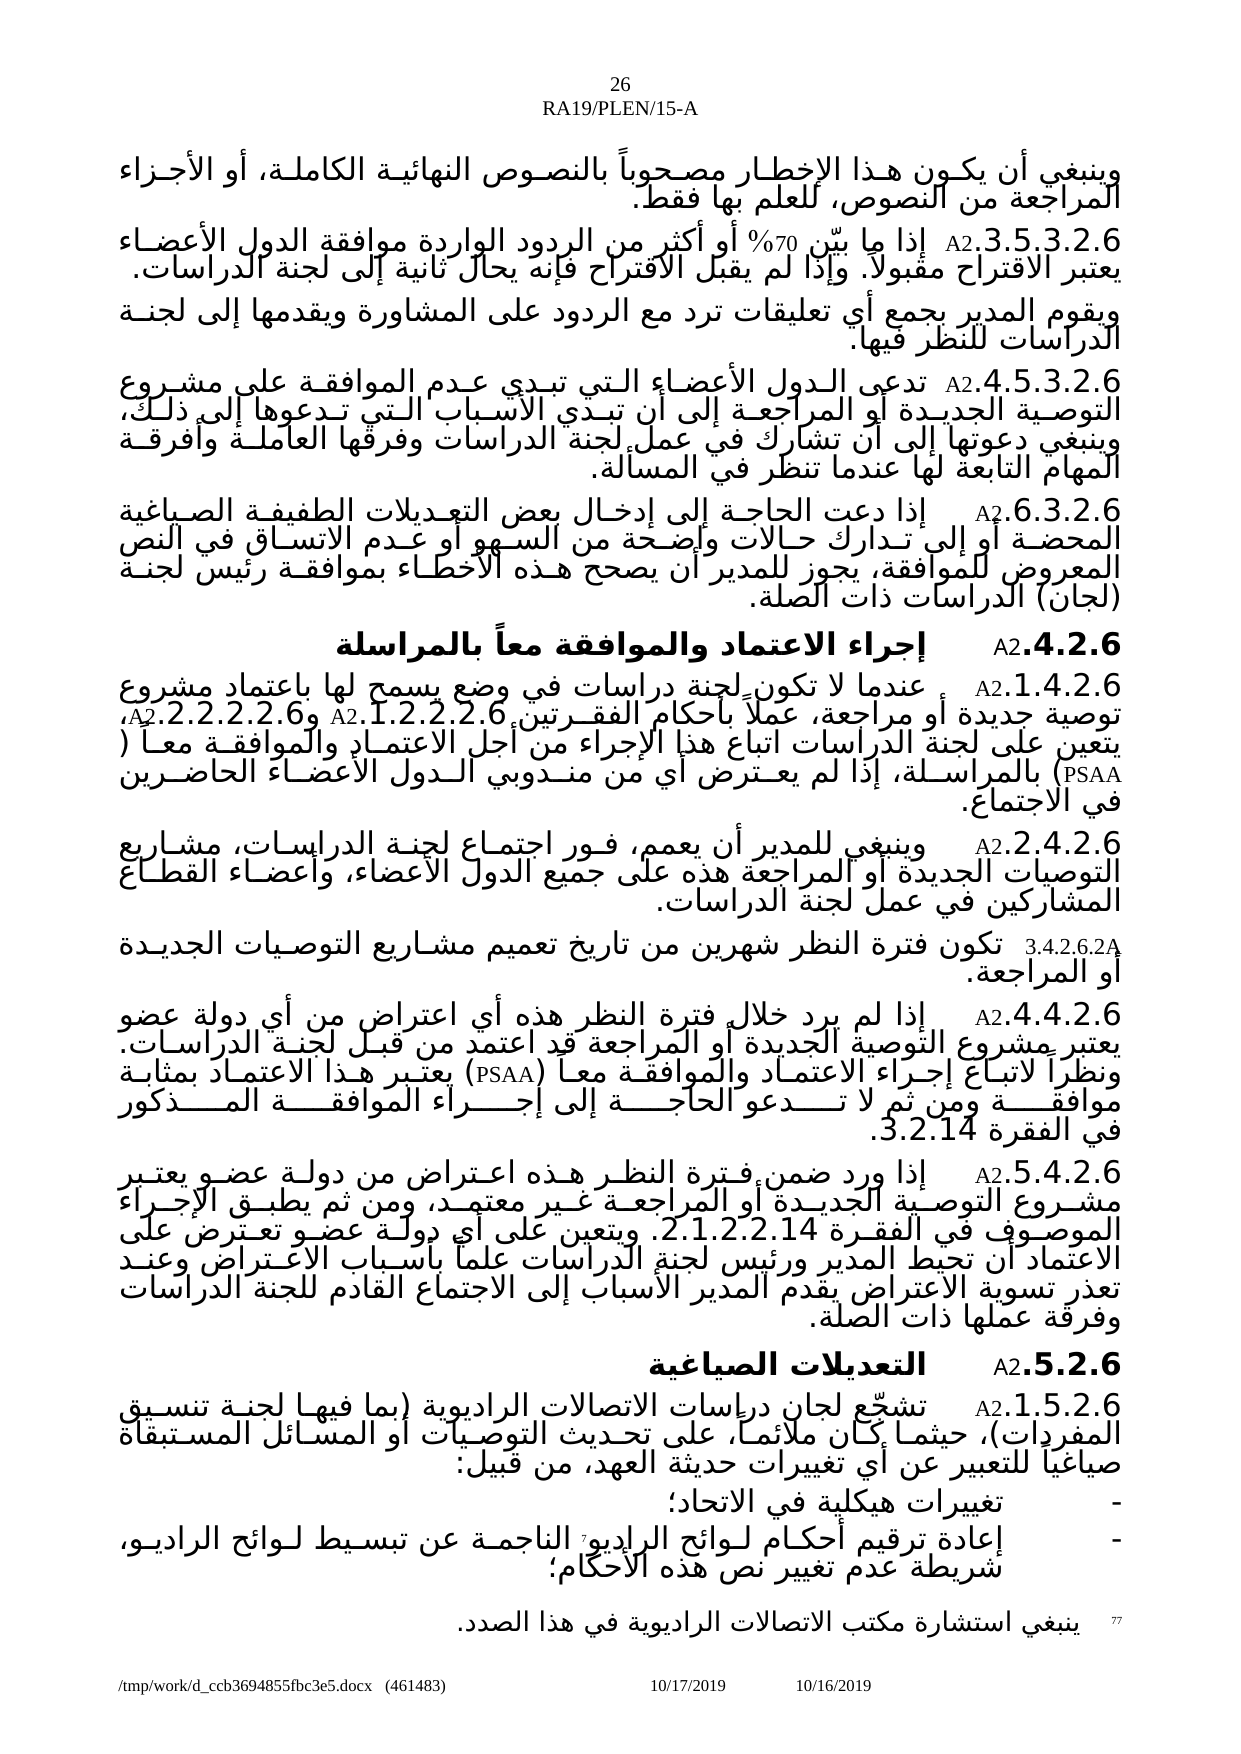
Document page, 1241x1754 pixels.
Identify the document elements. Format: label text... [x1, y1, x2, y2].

text 1.5.2.6.A2 تشجّع لجان دراسات الاتصالات الراديوية (بما فيها لجنة تنسيق المفردات)، حيثما كان ملائماً، على تحديث التوصيات أو المسائل المستبقاة صياغياً للتعبير عن أي تغييرات حديثة العهد، من قبيل: [118, 1393, 1122, 1481]
text - تغييرات هيكلية في الاتحاد؛ [118, 1489, 1122, 1518]
subtitle 4.2.6.A2 إجراء الاعتماد والموافقة معاً بالمراسلة [118, 632, 452, 661]
text 4.5.3.2.6.A2 تدعى الدول الأعضاء التي تبدي عدم الموافقة على مشروع التوصية الجديدة أو المراجعة إلى أن تبدي الأسباب التي تدعوها إلى ذلك، وينبغي دعوتها إلى أن تشارك في عمل لجنة الدراسات وفرقها العاملة وأفرقة المهام التابعة لها عندما تنظر في المسألة. [118, 369, 1122, 486]
subtitle 5.2.6.A2 التعديلات الصياغية [118, 1352, 1122, 1381]
subtitle 4.2.6.A2 إجراء الاعتماد والموافقة معاً بالمراسلة [639, 632, 1122, 661]
text ويقوم المدير بجمع أي تعليقات ترد مع الردود على المشاورة ويقدمها إلى لجنة الدراسات للنظر فيها. [118, 299, 1122, 357]
text 4.4.2.6.A2 إذا لم يرد خلال فترة النظر هذه أي اعتراض من أي دولة عضو يعتبر مشروع التوصية الجديدة أو المراجعة قد اعتمد من قبل لجنة الدراسات. ونظراً لاتباع إجراء الاعتماد والموافقة معاً (PSAA) يعتبر هذا الاعتماد بمثابة موافقة ومن ثم لا تدعو الحاجة إلى إجراء الموافقة المذكور في الفقرة 3.2.14. [118, 1002, 1122, 1148]
text 2.4.2.6.A2 وينبغي للمدير أن يعمم، فور اجتماع لجنة الدراسات، مشاريع التوصيات الجديدة أو المراجعة هذه على جميع الدول الأعضاء، وأعضاء القطاع المشاركين في عمل لجنة الدراسات. [118, 831, 1122, 919]
text 3.5.3.2.6.A2 إذا ما بيّن 70 أو أكثر من الردود الواردة موافقة الدول الأعضاء يعتبر الاقتراح مقبولاً. وإذا لم يقبل الاقتراح فإنه يحال ثانية إلى لجنة الدراسات. [118, 228, 1122, 286]
subtitle 4.2.6.A2 إجراء الاعتماد والموافقة معاً بالمراسلة [418, 632, 671, 661]
text 5.4.2.6.A2 إذا ورد ضمن فترة النظر هذه اعتراض من دولة عضو يعتبر مشروع التوصية الجديدة أو المراجعة غير معتمد، ومن ثم يطبق الإجراء الموصوف في الفقرة 2.1.2.2.14. ويتعين على أي دولة عضو تعترض على الاعتماد أن تحيط المدير ورئيس لجنة الدراسات علماً بأسباب الاعتراض وعند تعذر تسوية الاعتراض يقدم المدير الأسباب إلى الاجتماع القادم للجنة الدراسات وفرقة عملها ذات الصلة. [118, 1160, 1122, 1335]
text 1.4.2.6.A2 عندما لا تكون لجنة دراسات في وضع يسمح لها باعتماد مشروع توصية جديدة أو مراجعة، عملاً بأحكام الفقرتين 1.2.2.2.6.A2 و2.2.2.2.6.A2، يتعين على لجنة الدراسات اتباع هذا الإجراء من أجل الاعتماد والموافقة معاً (PSAA) بالمراسلة، إذا لم يعترض أي من مندوبي الدول الأعضاء الحاضرين في الاجتماع. [118, 673, 1122, 819]
text 6.3.2.6.A2 إذا دعت الحاجة إلى إدخال بعض التعديلات الطفيفة الصياغية المحضة أو إلى تدارك حالات واضحة من السهو أو عدم الاتساق في النص المعروض للموافقة، يجوز للمدير أن يصحح هذه الأخطاء بموافقة رئيس لجنة (لجان) الدراسات ذات الصلة. [118, 498, 1122, 615]
text 3.4.2.6.2A تكون فترة النظر شهرين من تاريخ تعميم مشاريع التوصيات الجديدة أو المراجعة. [118, 931, 1122, 989]
text - إعادة ترقيم أحكام لوائح الراديو7 الناجمة عن تبسيط لوائح الراديو، شريطة عدم تغيير نص هذه الأحكام؛ [118, 1527, 1122, 1585]
